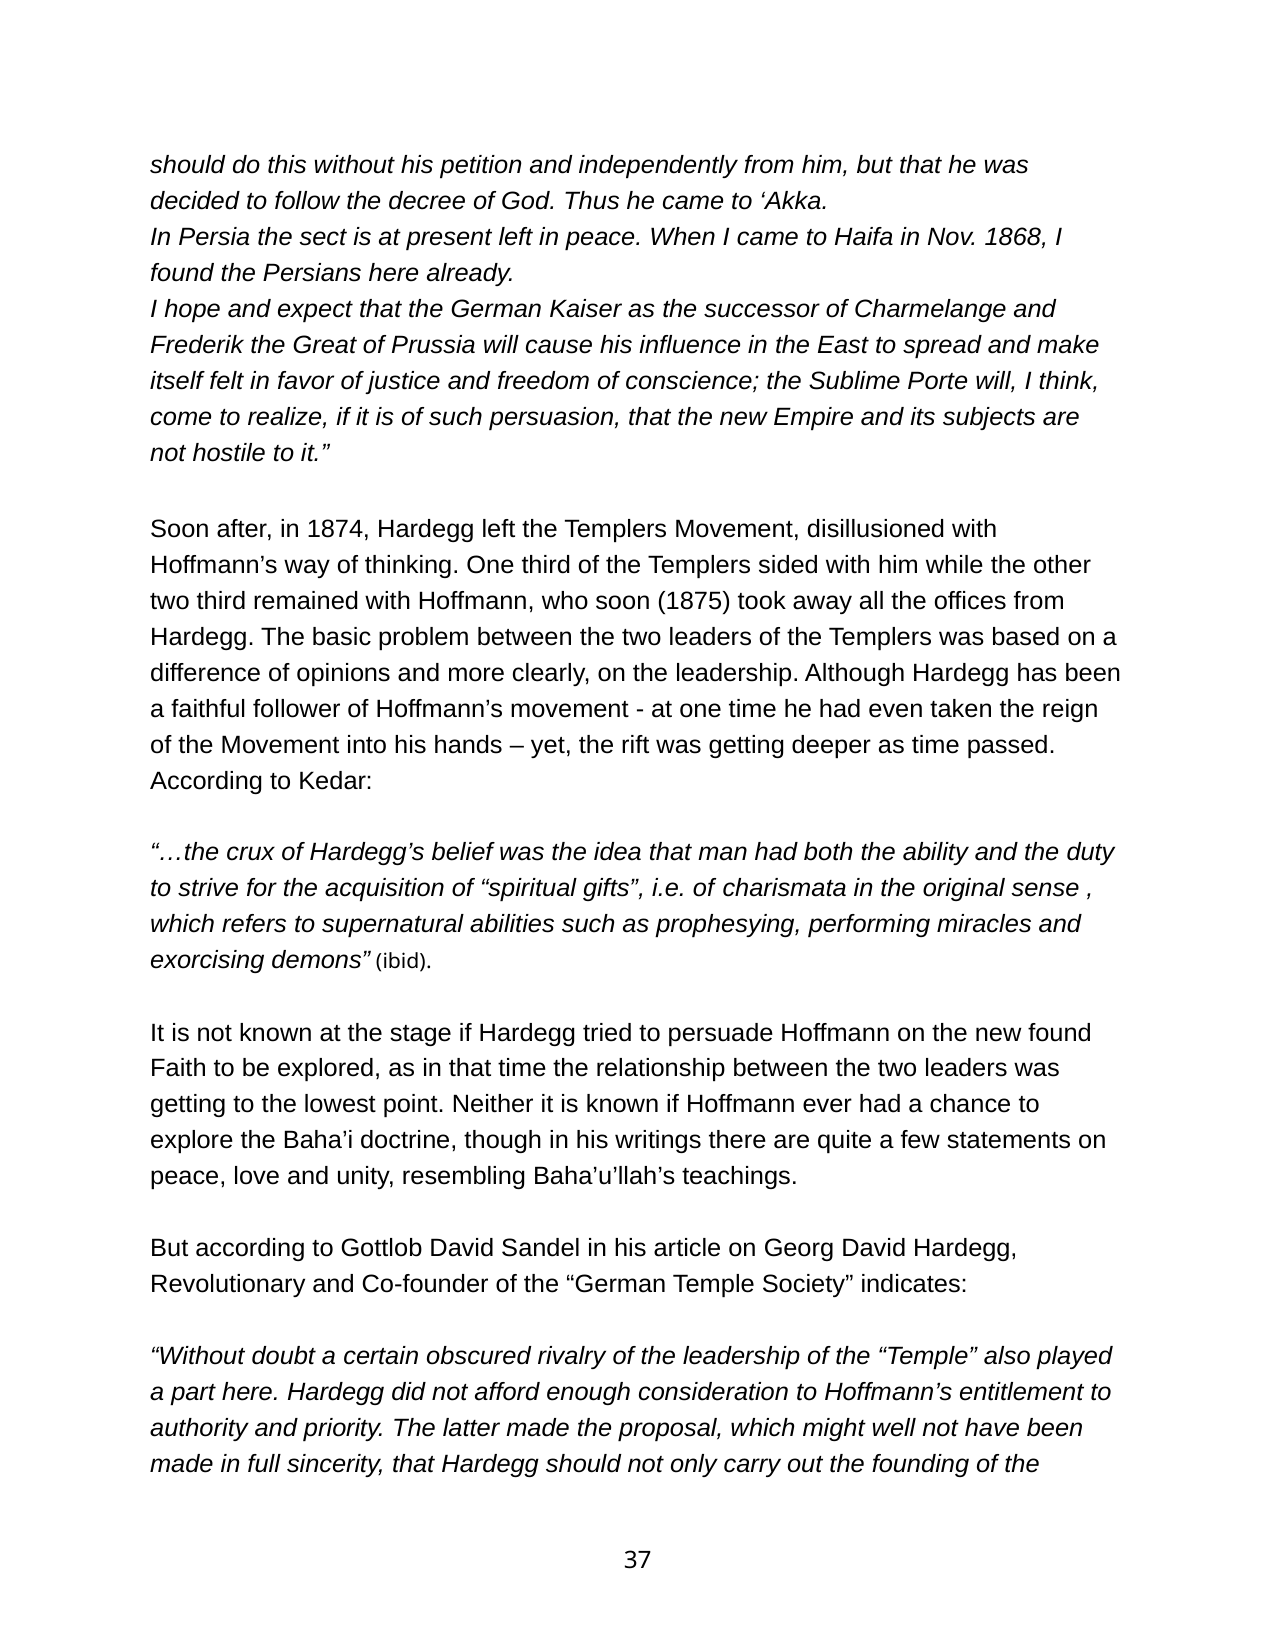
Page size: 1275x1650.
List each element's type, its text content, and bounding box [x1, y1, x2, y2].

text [150, 150, 1125, 215]
text I hope and expect that the German Kaiser as the successor of Charmelange and Frederik the Great of Prussia will cause his influence in the East to spread and make itself felt in favor of justice and freedom of conscience; the Sublime Porte will, I think, come to realize, if it is of such persuasion, that the new Empire and its subjects are not hostile to it.” [150, 294, 1125, 466]
text “…the crux of Hardegg’s belief was the idea that man had both the ability and the duty to strive for the acquisition of “spiritual gifts”, i.e. of charismata in the original sense , which refers to supernatural abilities such as prophesying, performing miracles and exorcising demons” (ibid). [150, 837, 1125, 974]
text It is not known at the stage if Hardegg tried to persuade Hoffmann on the new found Faith to be explored, as in that time the relationship between the two leaders was getting to the lowest point. Neither it is known if Hoffmann ever had a chance to explore the Baha’i doctrine, though in his writings there are quite a few statements on peace, love and unity, resembling Baha’u’llah’s teachings. [150, 1017, 1125, 1190]
text In Persia the sect is at present left in peace. When I came to Haifa in Nov. 1868, I found the Persians here already. [150, 222, 1125, 287]
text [150, 1341, 1125, 1477]
text But according to Gottlob David Sandel in his article on Georg David Hardegg, Revolutionary and Co-founder of the “German Temple Society” indicates: [150, 1233, 1125, 1298]
text Soon after, in 1874, Hardegg left the Templers Movement, disillusioned with Hoffmann’s way of thinking. One third of the Templers sided with him while the other two third remained with Hoffmann, who soon (1875) took away all the offices from Hardegg. The basic problem between the two leaders of the Templers was based on a difference of opinions and more clearly, on the leadership. Although Hardegg has been a faithful follower of Hoffmann’s movement - at one time he had even taken the reign of the Movement into his hands – yet, the rift was getting deeper as time passed. According to Kedar: [150, 514, 1125, 794]
